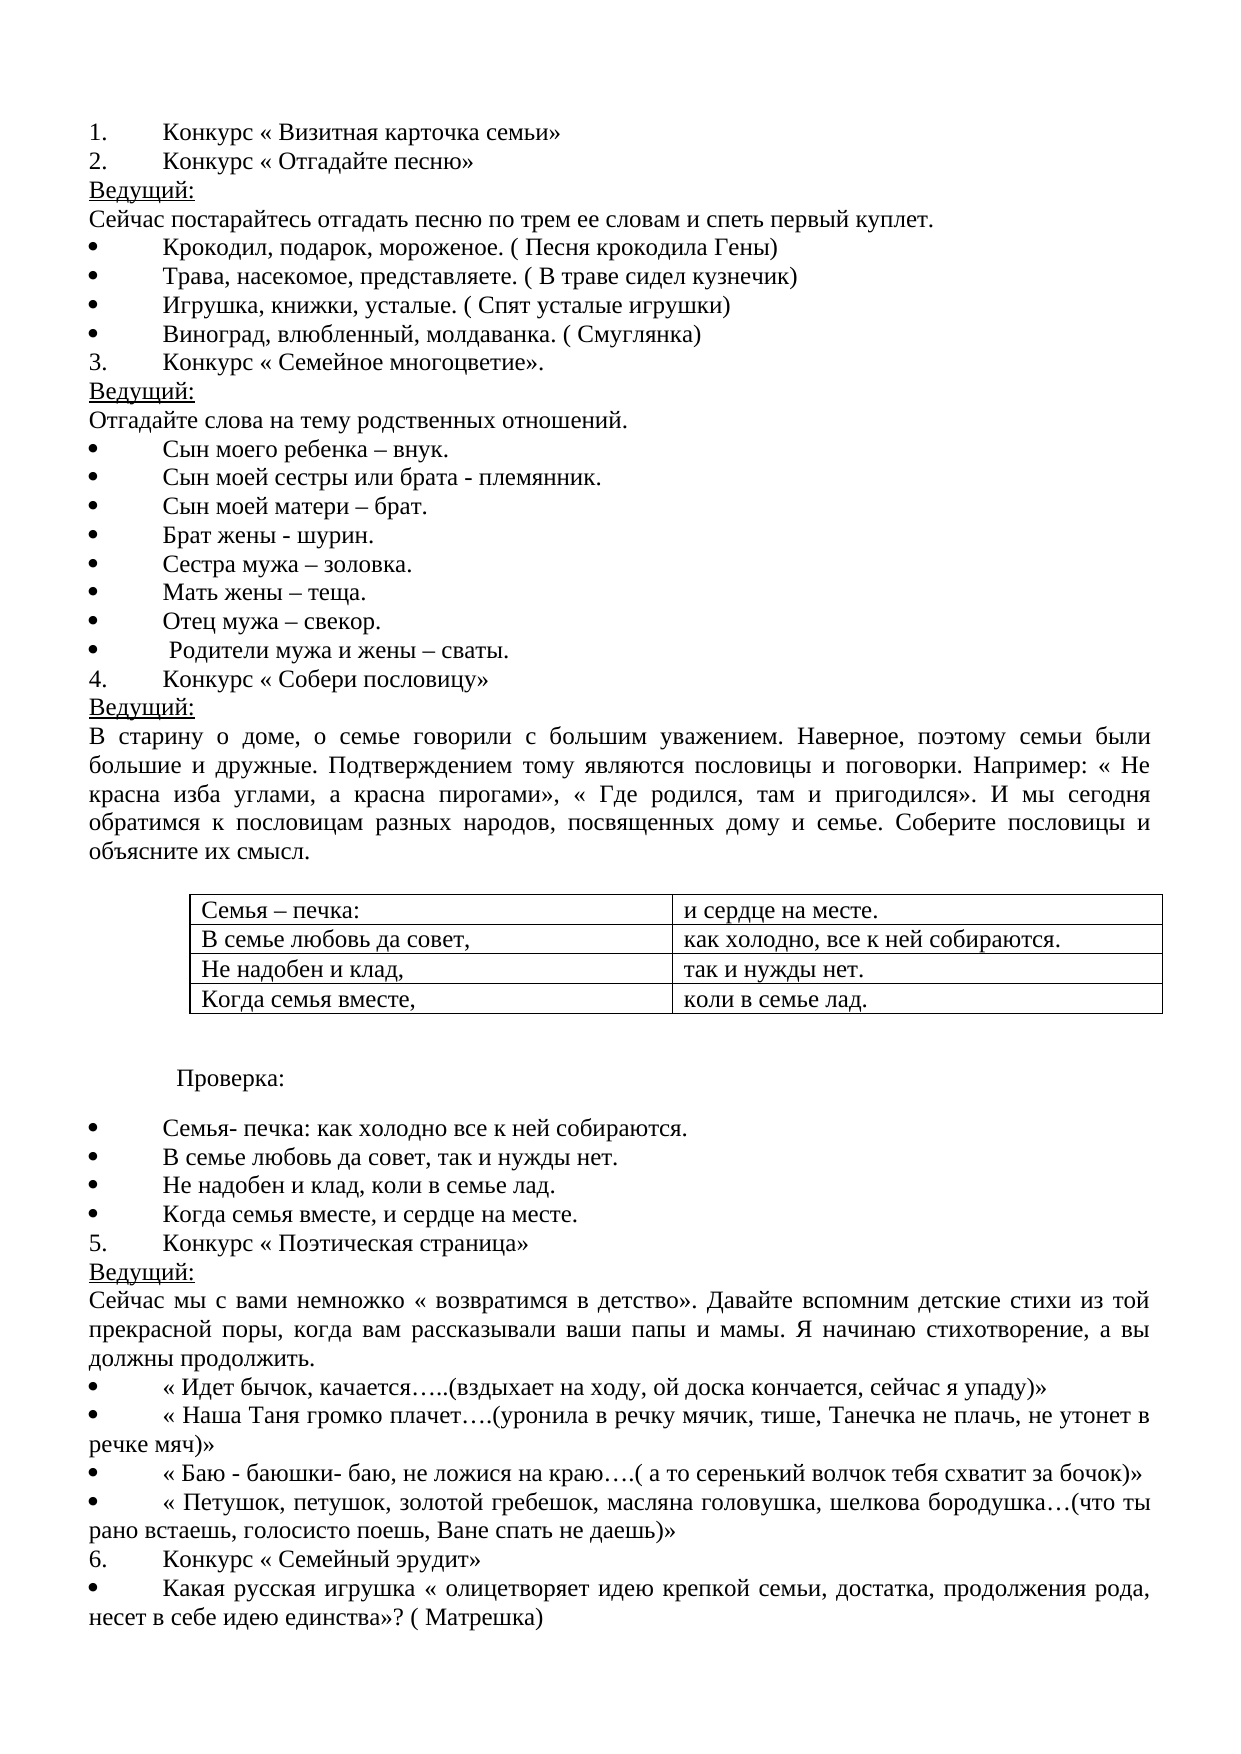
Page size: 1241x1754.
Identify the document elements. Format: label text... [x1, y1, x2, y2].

list Трава, насекомое, представляете. ( В траве сидел кузнечик) [89, 261, 1152, 290]
list Отгадайте слова на тему родственных отношений. [89, 405, 1152, 434]
table_cell коли в семье лад. [673, 984, 1162, 1013]
table_cell как холодно, все к ней собираются. [673, 925, 1162, 953]
list Ведущий: [89, 175, 1152, 204]
list « Наша Таня громко плачет….(уронила в речку мячик, тише, Танечка не плачь, не утонет в речке мяч)» [89, 1401, 1152, 1458]
list Конкурс « Собери пословицу» [89, 664, 1152, 692]
list Родители мужа и жены – сваты. [89, 635, 1152, 664]
table_cell Когда семья вместе, [191, 984, 672, 1013]
list Когда семья вместе, и сердце на месте. [89, 1199, 1152, 1228]
list Конкурс « Отгадайте песню» [89, 146, 1152, 175]
list Конкурс « Семейное многоцветие». [89, 347, 1152, 376]
list Игрушка, книжки, усталые. ( Спят усталые игрушки) [89, 290, 1152, 319]
list Брат жены - шурин. [89, 520, 1152, 549]
table_cell Не надобен и клад, [191, 954, 672, 983]
list Сын моей матери – брат. [89, 491, 1152, 520]
table_header и сердце на месте. [673, 895, 1162, 923]
list Виноград, влюбленный, молдаванка. ( Смуглянка) [89, 319, 1152, 347]
table_cell В семье любовь да совет, [191, 925, 672, 953]
list Сын моей сестры или брата - племянник. [89, 462, 1152, 491]
list Семья- печка: как холодно все к ней собираются. [89, 1113, 1152, 1142]
list Не надобен и клад, коли в семье лад. [89, 1171, 1152, 1199]
list « Идет бычок, качается…..(вздыхает на ходу, ой доска кончается, сейчас я упаду)» [89, 1372, 1152, 1401]
text Проверка: [89, 1063, 1152, 1092]
list Сейчас постарайтесь отгадать песню по трем ее словам и спеть первый куплет. [89, 204, 1152, 232]
list Крокодил, подарок, мороженое. ( Песня крокодила Гены) [89, 232, 1152, 261]
list Отец мужа – свекор. [89, 606, 1152, 635]
list Конкурс « Визитная карточка семьи» [89, 117, 1152, 146]
list Конкурс « Семейный эрудит» [89, 1544, 1152, 1573]
list Ведущий: [89, 692, 1152, 721]
list В старину о доме, о семье говорили с большим уважением. Наверное, поэтому семьи были большие и дружные. Подтверждением тому являются пословицы и поговорки. Например: « Не красна изба углами, а красна пирогами», « Где родился, там и пригодился». И мы сегодня обратимся к пословицам разных народов, посвященных дому и семье. Соберите пословицы и объясните их смысл. [89, 721, 1152, 865]
list « Баю - баюшки- баю, не ложися на краю….( а то серенький волчок тебя схватит за бочок)» [89, 1458, 1152, 1487]
list Сестра мужа – золовка. [89, 549, 1152, 577]
table_header Семья – печка: [191, 895, 672, 923]
list Ведущий: [89, 1257, 1152, 1286]
list Конкурс « Поэтическая страница» [89, 1228, 1152, 1257]
list Какая русская игрушка « олицетворяет идею крепкой семьи, достатка, продолжения рода, несет в себе идею единства»? ( Матрешка) [89, 1573, 1152, 1631]
table_cell так и нужды нет. [673, 954, 1162, 983]
list Сейчас мы с вами немножко « возвратимся в детство». Давайте вспомним детские стихи из той прекрасной поры, когда вам рассказывали ваши папы и мамы. Я начинаю стихотворение, а вы должны продолжить. [89, 1286, 1152, 1372]
list Сын моего ребенка – внук. [89, 434, 1152, 462]
list Мать жены – теща. [89, 577, 1152, 606]
list Ведущий: [89, 376, 1152, 405]
list « Петушок, петушок, золотой гребешок, масляна головушка, шелкова бородушка…(что ты рано встаешь, голосисто поешь, Ване спать не даешь)» [89, 1487, 1152, 1544]
list В семье любовь да совет, так и нужды нет. [89, 1142, 1152, 1171]
